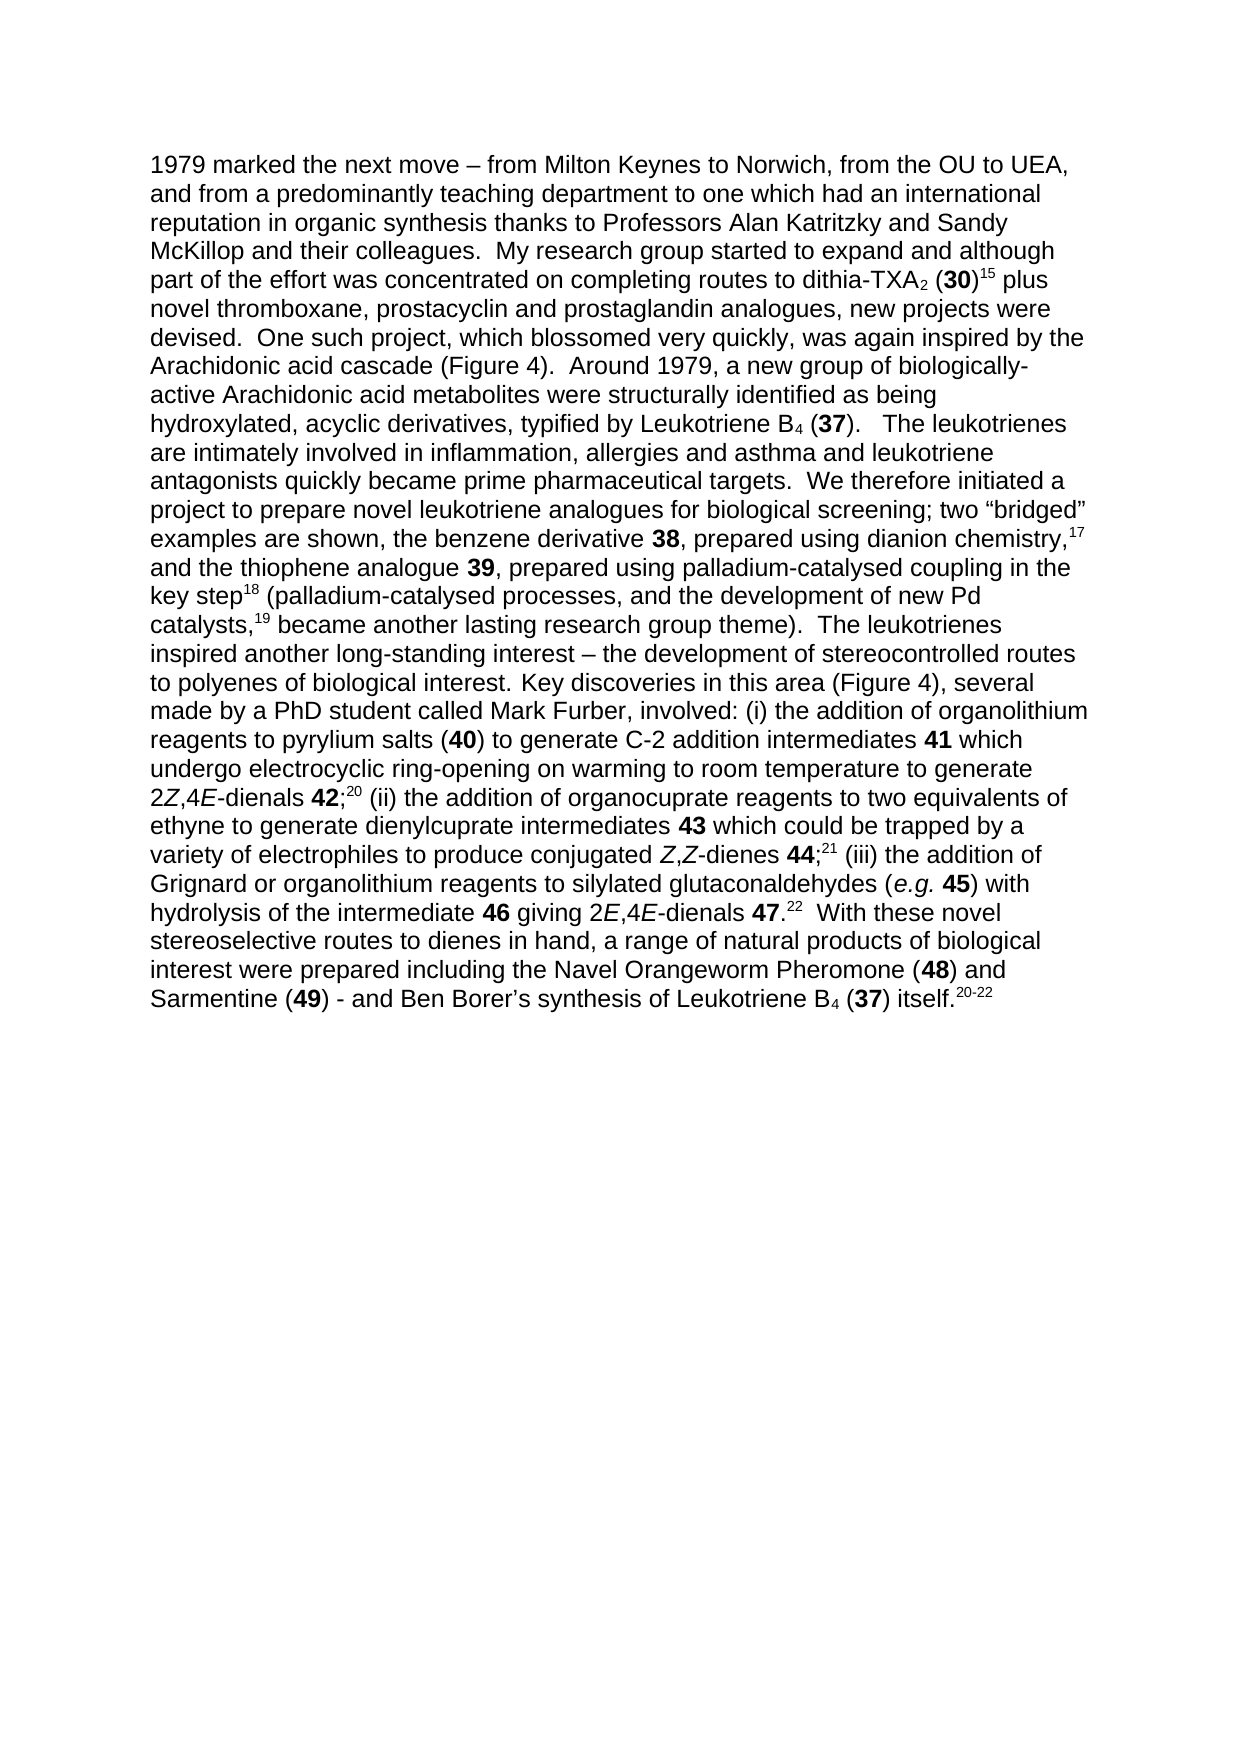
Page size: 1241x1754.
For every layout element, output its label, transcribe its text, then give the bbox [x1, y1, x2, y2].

text 1979 marked the next move – from Milton Keynes to Norwich, from the OU to UEA, and from a predominantly teaching department to one which had an international reputation in organic synthesis thanks to Professors Alan Katritzky and Sandy McKillop and their colleagues. My research group started to expand and although part of the effort was concentrated on completing routes to dithia-TXA2 (30)15 plus novel thromboxane, prostacyclin and prostaglandin analogues, new projects were devised. One such project, which blossomed very quickly, was again inspired by the Arachidonic acid cascade (Figure 4). Around 1979, a new group of biologically-active Arachidonic acid metabolites were structurally identified as being hydroxylated, acyclic derivatives, typified by Leukotriene B4 (37). The leukotrienes are intimately involved in inflammation, allergies and asthma and leukotriene antagonists quickly became prime pharmaceutical targets. We therefore initiated a project to prepare novel leukotriene analogues for biological screening; two “bridged” examples are shown, the benzene derivative 38, prepared using dianion chemistry,17 and the thiophene analogue 39, prepared using palladium-catalysed coupling in the key step18 (palladium-catalysed processes, and the development of new Pd catalysts,19 became another lasting research group theme). The leukotrienes inspired another long-standing interest – the development of stereocontrolled routes to polyenes of biological interest. Key discoveries in this area (Figure 4), several made by a PhD student called Mark Furber, involved: (i) the addition of organolithium reagents to pyrylium salts (40) to generate C-2 addition intermediates 41 which undergo electrocyclic ring-opening on warming to room temperature to generate 2Z,4E-dienals 42;20 (ii) the addition of organocuprate reagents to two equivalents of ethyne to generate dienylcuprate intermediates 43 which could be trapped by a variety of electrophiles to produce conjugated Z,Z-dienes 44;21 (iii) the addition of Grignard or organolithium reagents to silylated glutaconaldehydes (e.g. 45) with hydrolysis of the intermediate 46 giving 2E,4E-dienals 47.22 With these novel stereoselective routes to dienes in hand, a range of natural products of biological interest were prepared including the Navel Orangeworm Pheromone (48) and Sarmentine (49) - and Ben Borer’s synthesis of Leukotriene B4 (37) itself.20-22 [150, 150, 1090, 1012]
